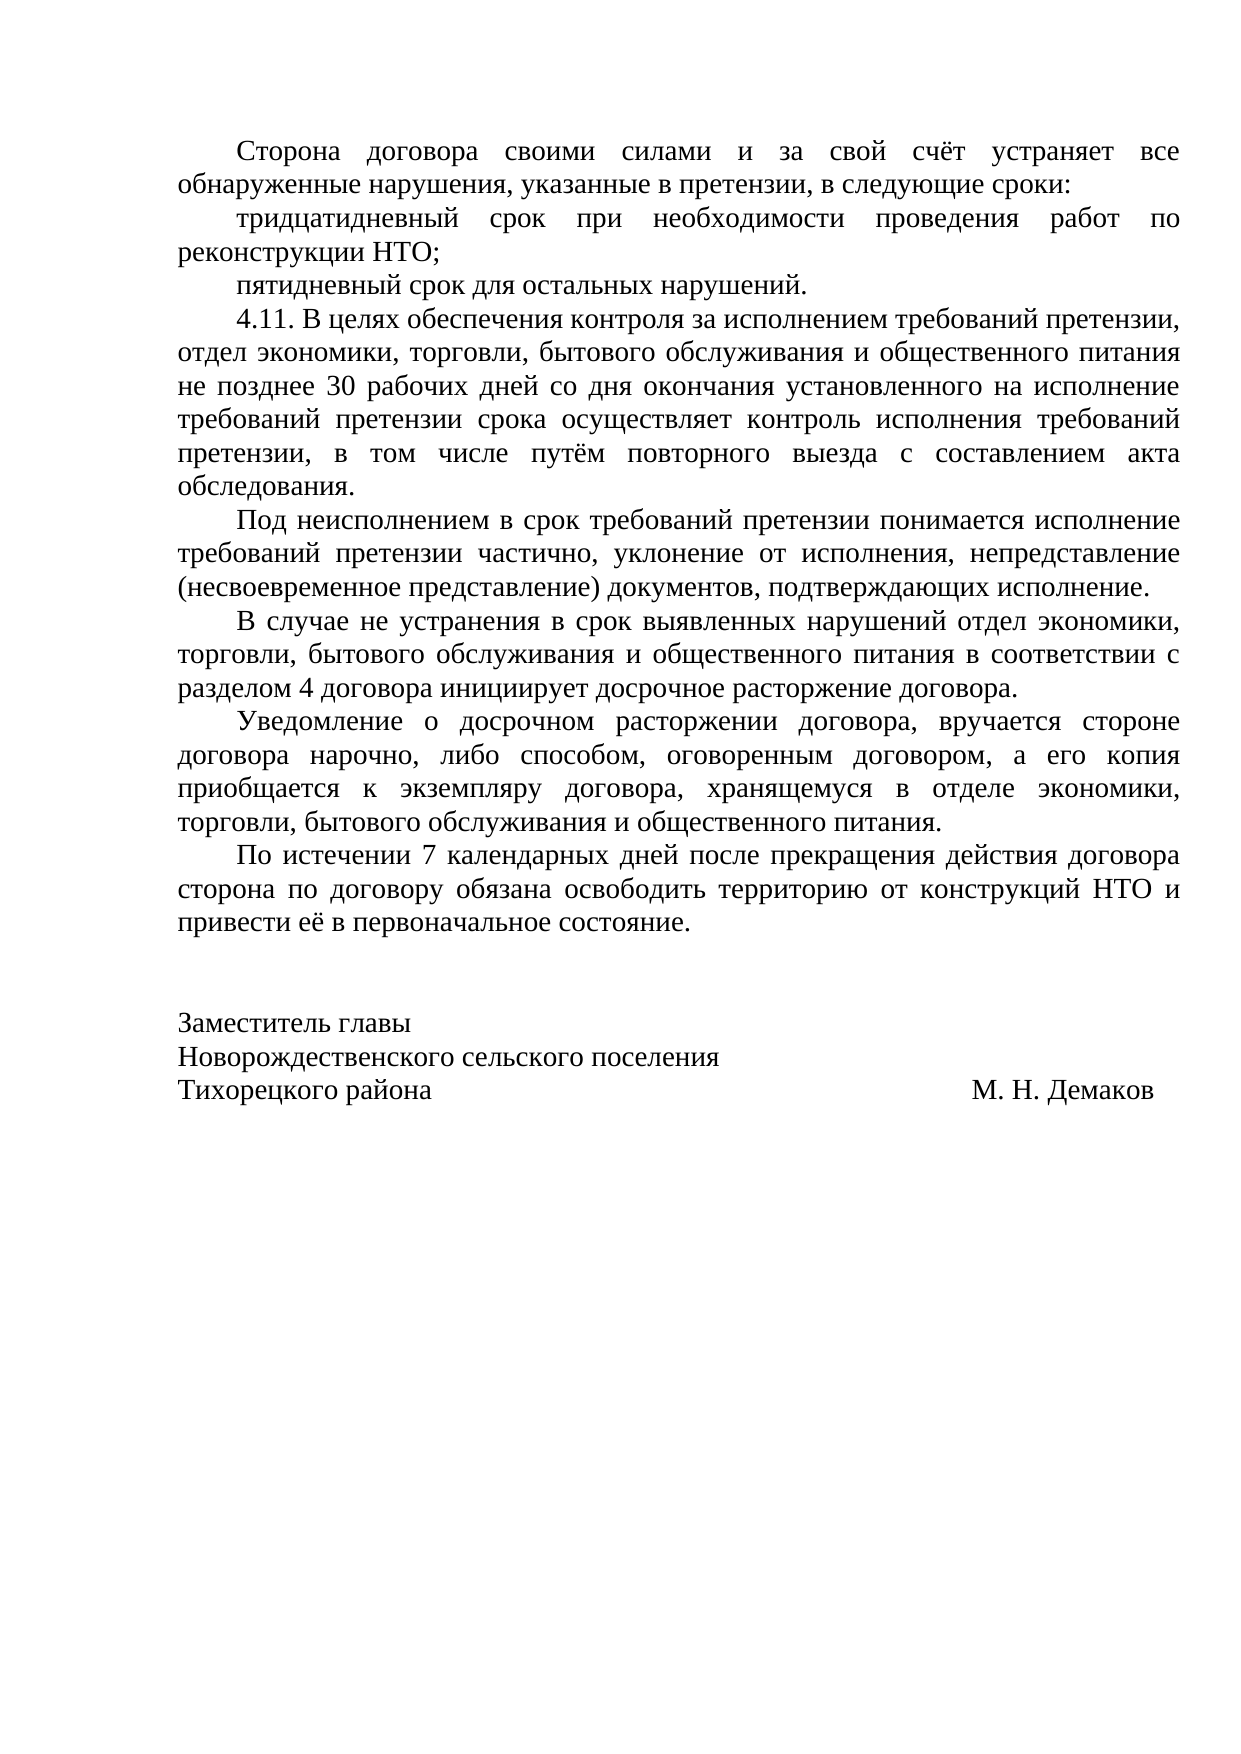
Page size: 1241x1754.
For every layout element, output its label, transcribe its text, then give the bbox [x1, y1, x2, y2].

text тридцатидневный срок при необходимости проведения работ по реконструкции НТО; [177, 200, 1181, 267]
text Новорождественского сельского поселения [177, 1039, 1181, 1072]
text По истечении 7 календарных дней после прекращения действия договора сторона по договору обязана освободить территорию от конструкций НТО и привести её в первоначальное состояние. [177, 837, 1181, 938]
text 4.11. В целях обеспечения контроля за исполнением требований претензии, отдел экономики, торговли, бытового обслуживания и общественного питания не позднее 30 рабочих дней со дня окончания установленного на исполнение требований претензии срока осуществляет контроль исполнения требований претензии, в том числе путём повторного выезда с составлением акта обследования. [177, 301, 1181, 502]
text Уведомление о досрочном расторжении договора, вручается стороне договора нарочно, либо способом, оговоренным договором, а его копия приобщается к экземпляру договора, хранящемуся в отделе экономики, торговли, бытового обслуживания и общественного питания. [177, 703, 1181, 837]
text Заместитель главы [177, 1005, 1181, 1039]
text пятидневный срок для остальных нарушений. [177, 267, 1181, 301]
text В случае не устранения в срок выявленных нарушений отдел экономики, торговли, бытового обслуживания и общественного питания в соответствии с разделом 4 договора инициирует досрочное расторжение договора. [177, 603, 1181, 703]
text Тихорецкого района М. Н. Демаков [177, 1072, 1181, 1106]
text Под неисполнением в срок требований претензии понимается исполнение требований претензии частично, уклонение от исполнения, непредставление (несвоевременное представление) документов, подтверждающих исполнение. [177, 502, 1181, 603]
text Сторона договора своими силами и за свой счёт устраняет все обнаруженные нарушения, указанные в претензии, в следующие сроки: [177, 133, 1181, 200]
